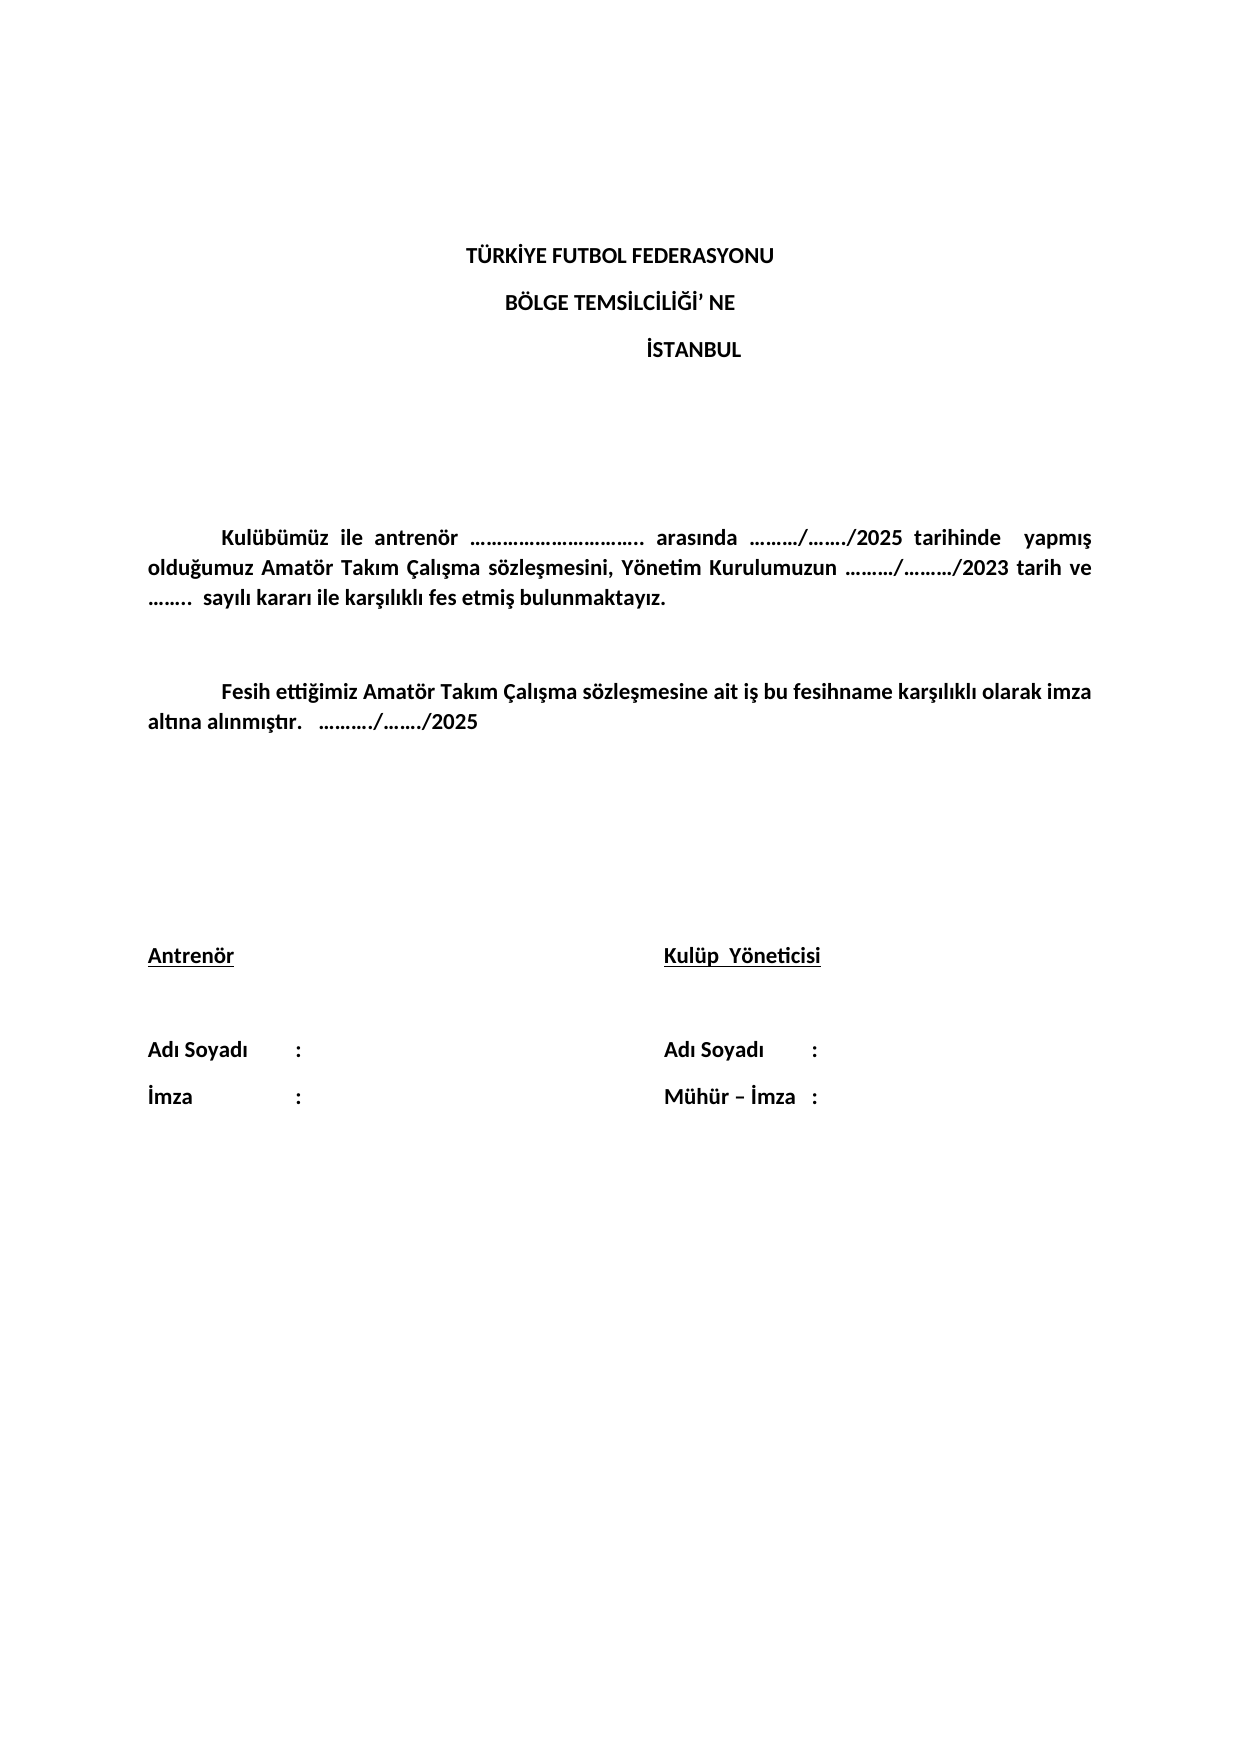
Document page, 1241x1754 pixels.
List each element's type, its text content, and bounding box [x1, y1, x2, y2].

text TÜRKİYE FUTBOL FEDERASYONU [148, 241, 1093, 269]
text BÖLGE TEMSİLCİLİĞİ’ NE [148, 288, 1093, 316]
text Antrenör Kulüp Yöneticisi [148, 941, 1093, 969]
text Adı Soyadı : Adı Soyadı : [148, 1035, 1093, 1063]
text Fesih ettiğimiz Amatör Takım Çalışma sözleşmesine ait iş bu fesihname karşılıklı olarak imza altına alınmıştır. ………./……./2025 [148, 677, 1093, 735]
text İmza : Mühür – İmza : [148, 1082, 1093, 1110]
text İSTANBUL [148, 335, 1093, 363]
text Kulübümüz ile antrenör ………………………….. arasında ………/……./2025 tarihinde yapmış olduğumuz Amatör Takım Çalışma sözleşmesini, Yönetim Kurulumuzun ………/………/2023 tarih ve …….. sayılı kararı ile karşılıklı fes etmiş bulunmaktayız. [148, 523, 1093, 611]
